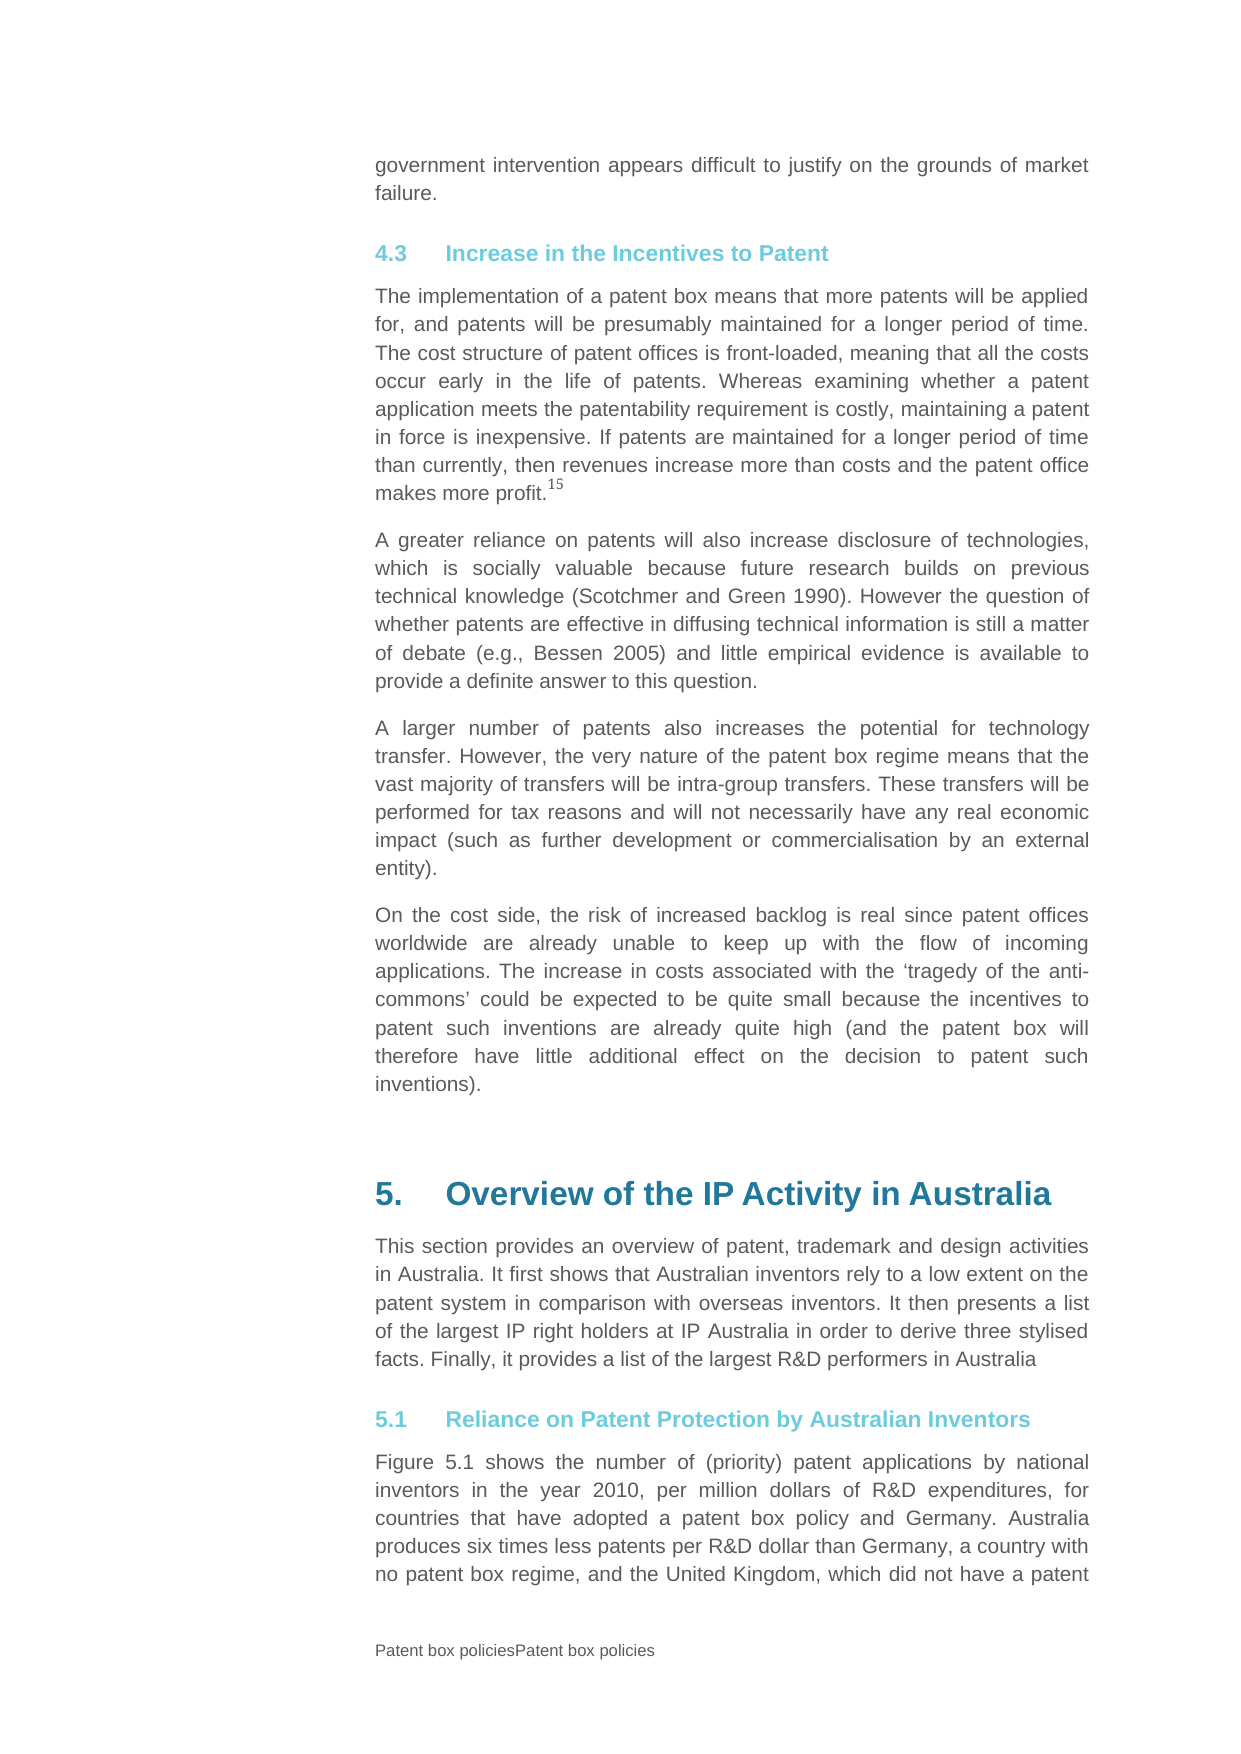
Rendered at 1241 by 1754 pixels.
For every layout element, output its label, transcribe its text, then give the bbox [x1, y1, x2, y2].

text The implementation of a patent box means that more patents will be applied for, and patents will be presumably maintained for a longer period of time. The cost structure of patent offices is front-loaded, meaning that all the costs occur early in the life of patents. Whereas examining whether a patent application meets the patentability requirement is costly, maintaining a patent in force is inexpensive. If patents are maintained for a longer period of time than currently, then revenues increase more than costs and the patent office makes more profit. [375, 281, 1090, 506]
text This section provides an overview of patent, trademark and design activities in Australia. It first shows that Australian inventors rely to a low extent on the patent system in comparison with overseas inventors. It then presents a list of the largest IP right holders at IP Australia in order to derive three stylised facts. Finally, it provides a list of the largest R&D performers in Australia [375, 1231, 1090, 1372]
subtitle Overview of the IP Activity in Australia [375, 1174, 1090, 1212]
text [375, 150, 1090, 206]
text A greater reliance on patents will also increase disclosure of technologies, which is socially valuable because future research builds on previous technical knowledge (Scotchmer and Green 1990). However the question of whether patents are effective in diffusing technical information is still a matter of debate (e.g., Bessen 2005) and little empirical evidence is available to provide a definite answer to this question. [375, 525, 1090, 694]
text On the cost side, the risk of increased backlog is real since patent offices worldwide are already unable to keep up with the flow of incoming applications. The increase in costs associated with the ‘tragedy of the anti-commons’ could be expected to be quite small because the incentives to patent such inventions are already quite high (and the patent box will therefore have little additional effect on the decision to patent such inventions). [375, 900, 1090, 1097]
subtitle Reliance on Patent Protection by Australian Inventors [375, 1403, 1090, 1432]
subtitle Increase in the Incentives to Patent [375, 237, 1090, 267]
text A larger number of patents also increases the potential for technology transfer. However, the very nature of the patent box regime means that the vast majority of transfers will be intra-group transfers. These transfers will be performed for tax reasons and will not necessarily have any real economic impact (such as further development or commercialisation by an external entity). [375, 712, 1090, 881]
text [375, 1447, 1090, 1587]
